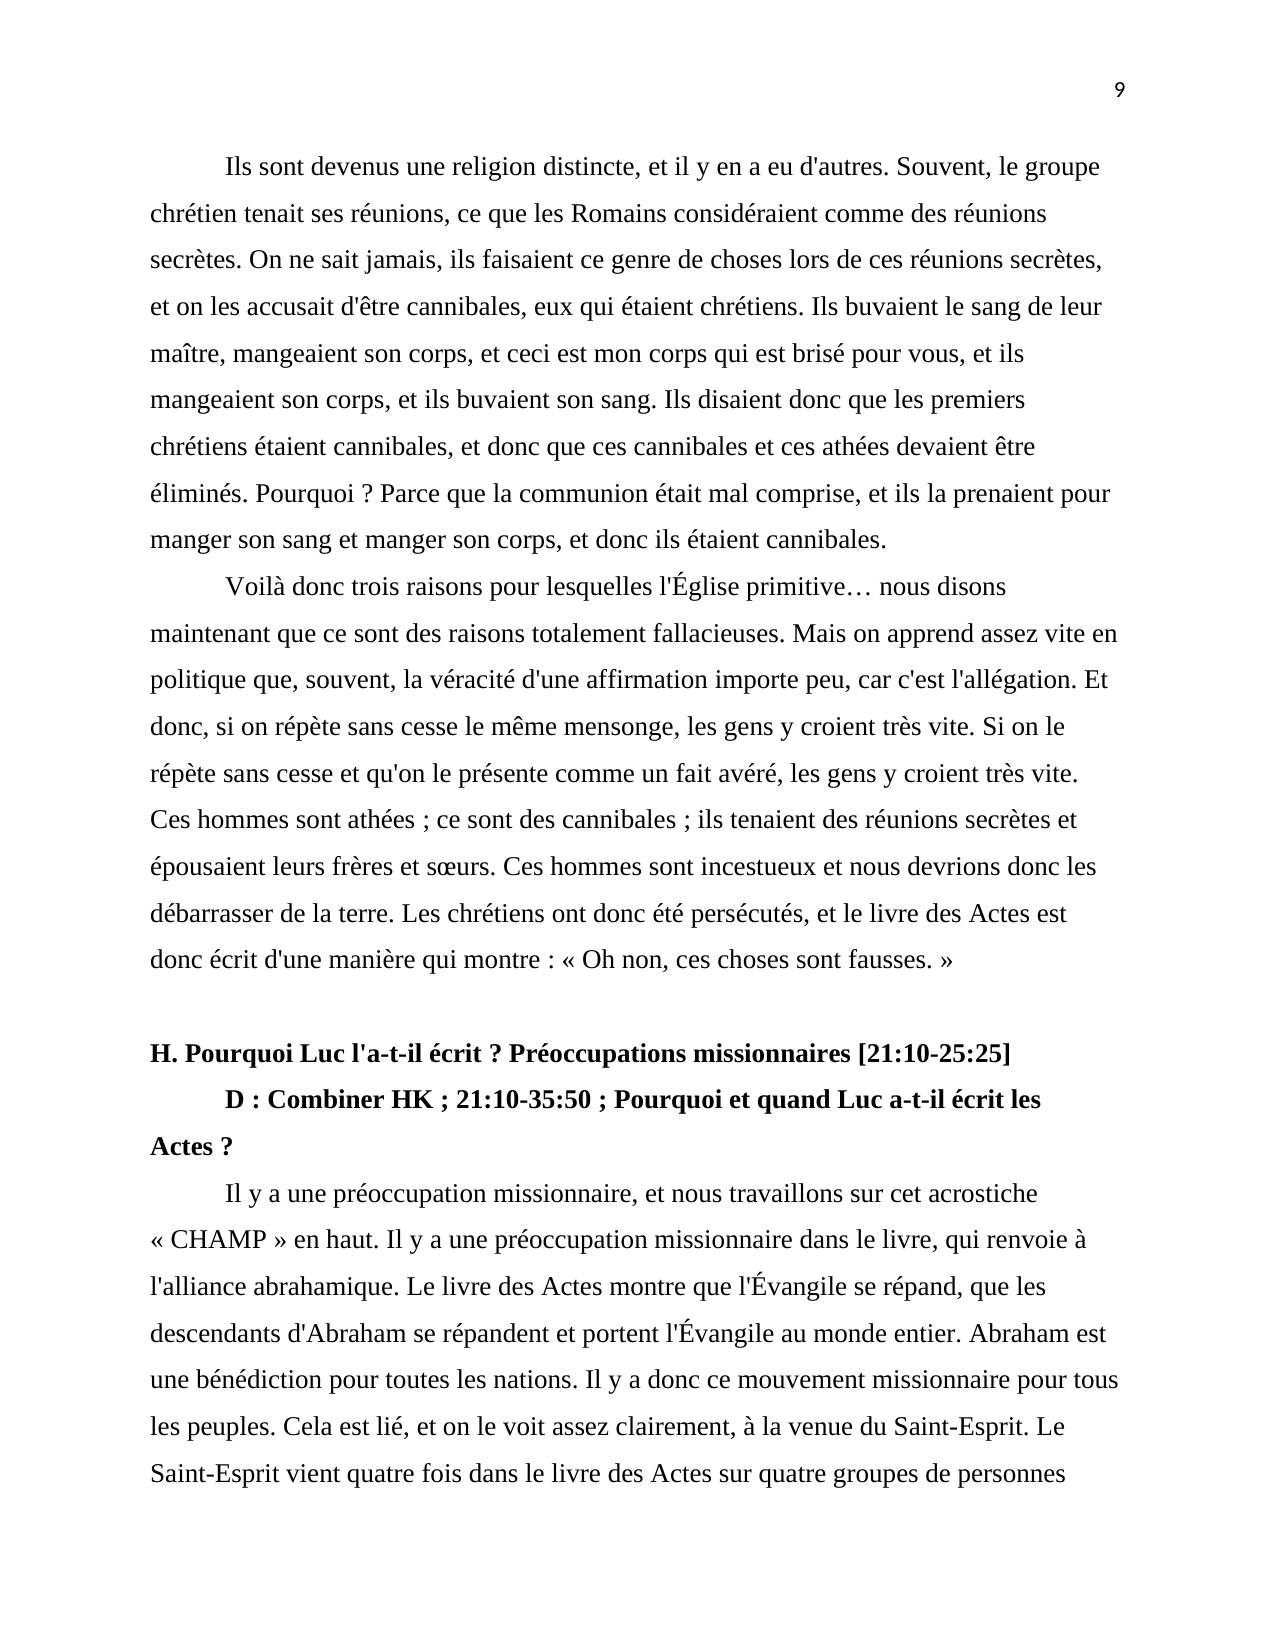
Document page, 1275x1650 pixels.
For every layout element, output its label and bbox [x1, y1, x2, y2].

text [150, 150, 1125, 1488]
